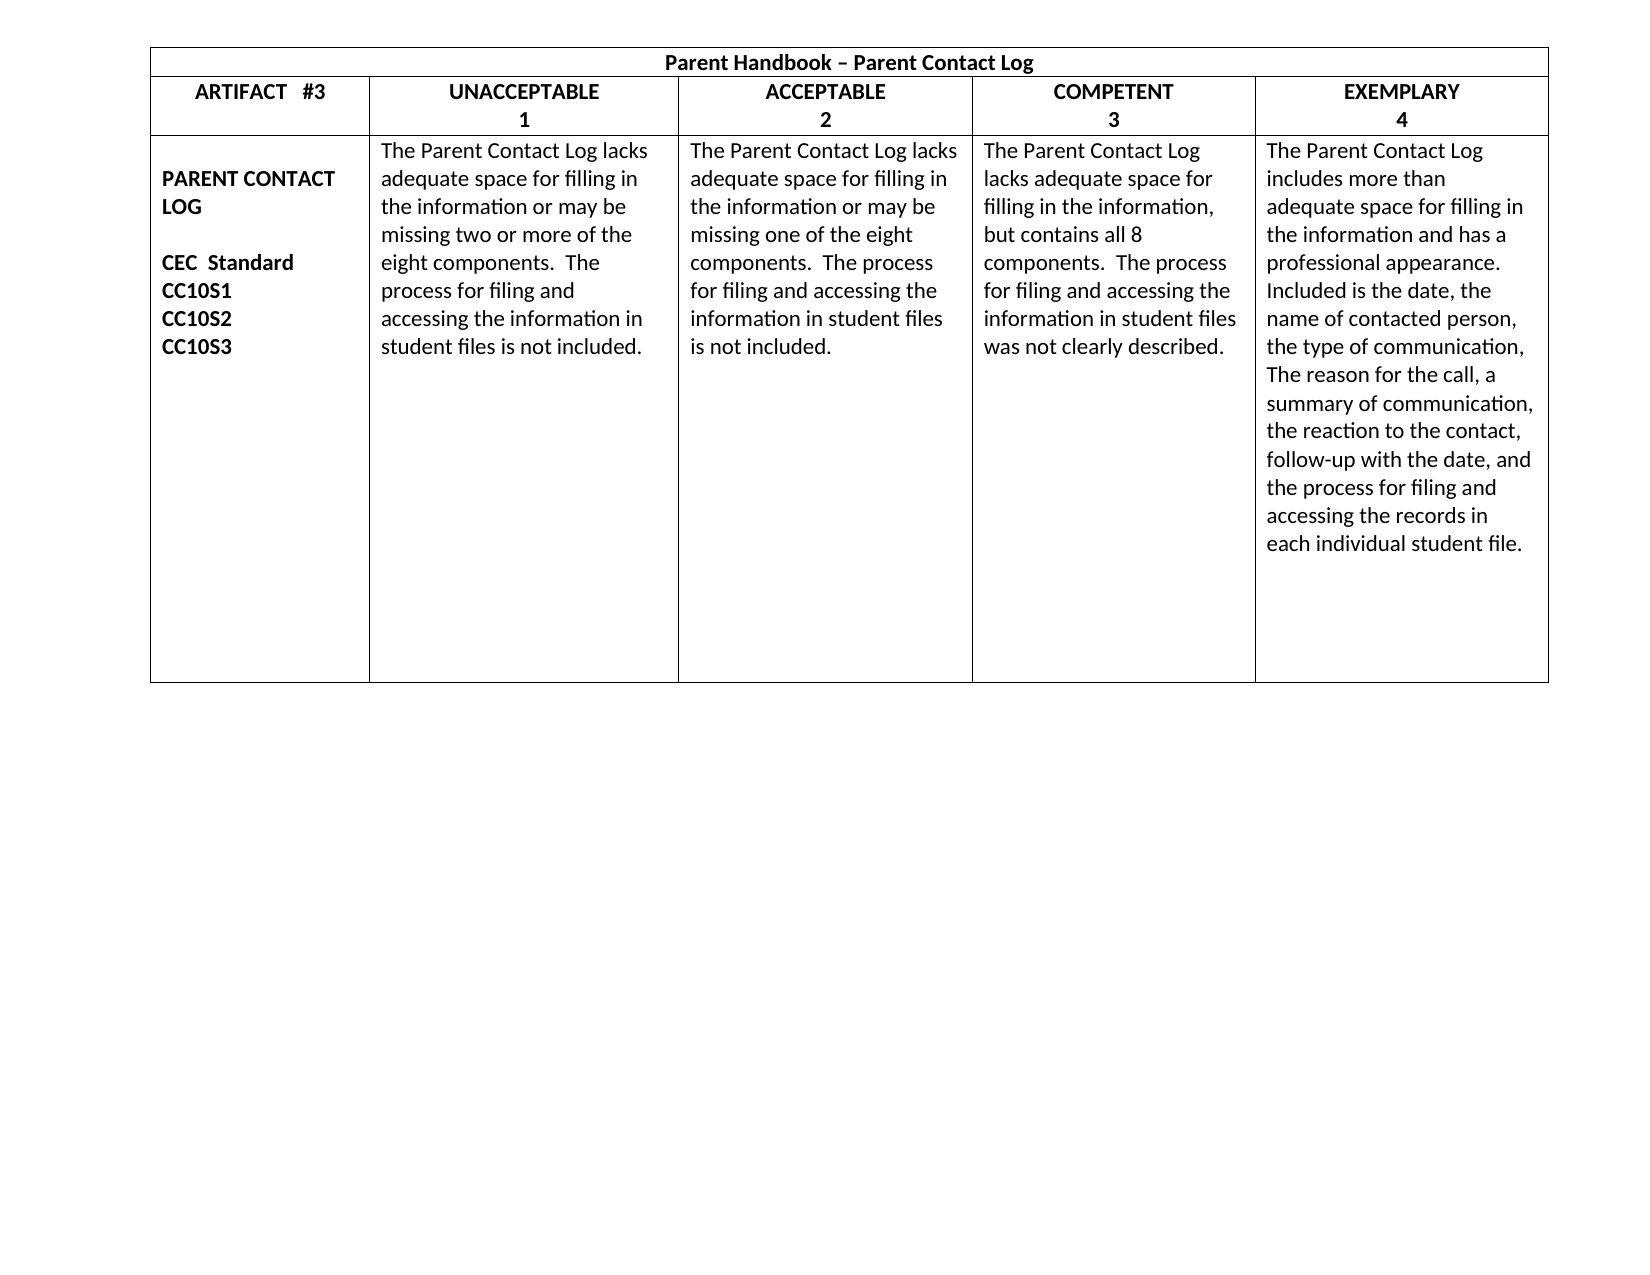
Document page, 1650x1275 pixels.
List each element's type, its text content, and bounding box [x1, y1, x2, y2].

table_cell The Parent Contact Log includes more than adequate space for filling in the information and has a professional appearance. Included is the date, the name of contacted person, the type of communication, The reason for the call, a summary of communication, the reaction to the contact, follow-up with the date, and the process for filing and accessing the records in each individual student file. [1256, 136, 1548, 682]
table_cell EXEMPLARY 4 [1256, 77, 1548, 135]
table_cell UNACCEPTABLE 1 [370, 77, 678, 135]
table_cell COMPETENT 3 [973, 77, 1255, 135]
table_cell The Parent Contact Log lacks adequate space for filling in the information or may be missing two or more of the eight components. The process for filing and accessing the information in student files is not included. [370, 136, 678, 682]
table_cell ARTIFACT #3 [151, 77, 369, 135]
table_header Parent Handbook – Parent Contact Log [151, 48, 1548, 76]
table_cell PARENT CONTACT LOG CEC Standard CC10S1 CC10S2 CC10S3 [151, 136, 369, 682]
table_cell ACCEPTABLE 2 [679, 77, 972, 135]
table_cell The Parent Contact Log lacks adequate space for filling in the information, but contains all 8 components. The process for filing and accessing the information in student files was not clearly described. [973, 136, 1255, 682]
table_cell The Parent Contact Log lacks adequate space for filling in the information or may be missing one of the eight components. The process for filing and accessing the information in student files is not included. [679, 136, 972, 682]
